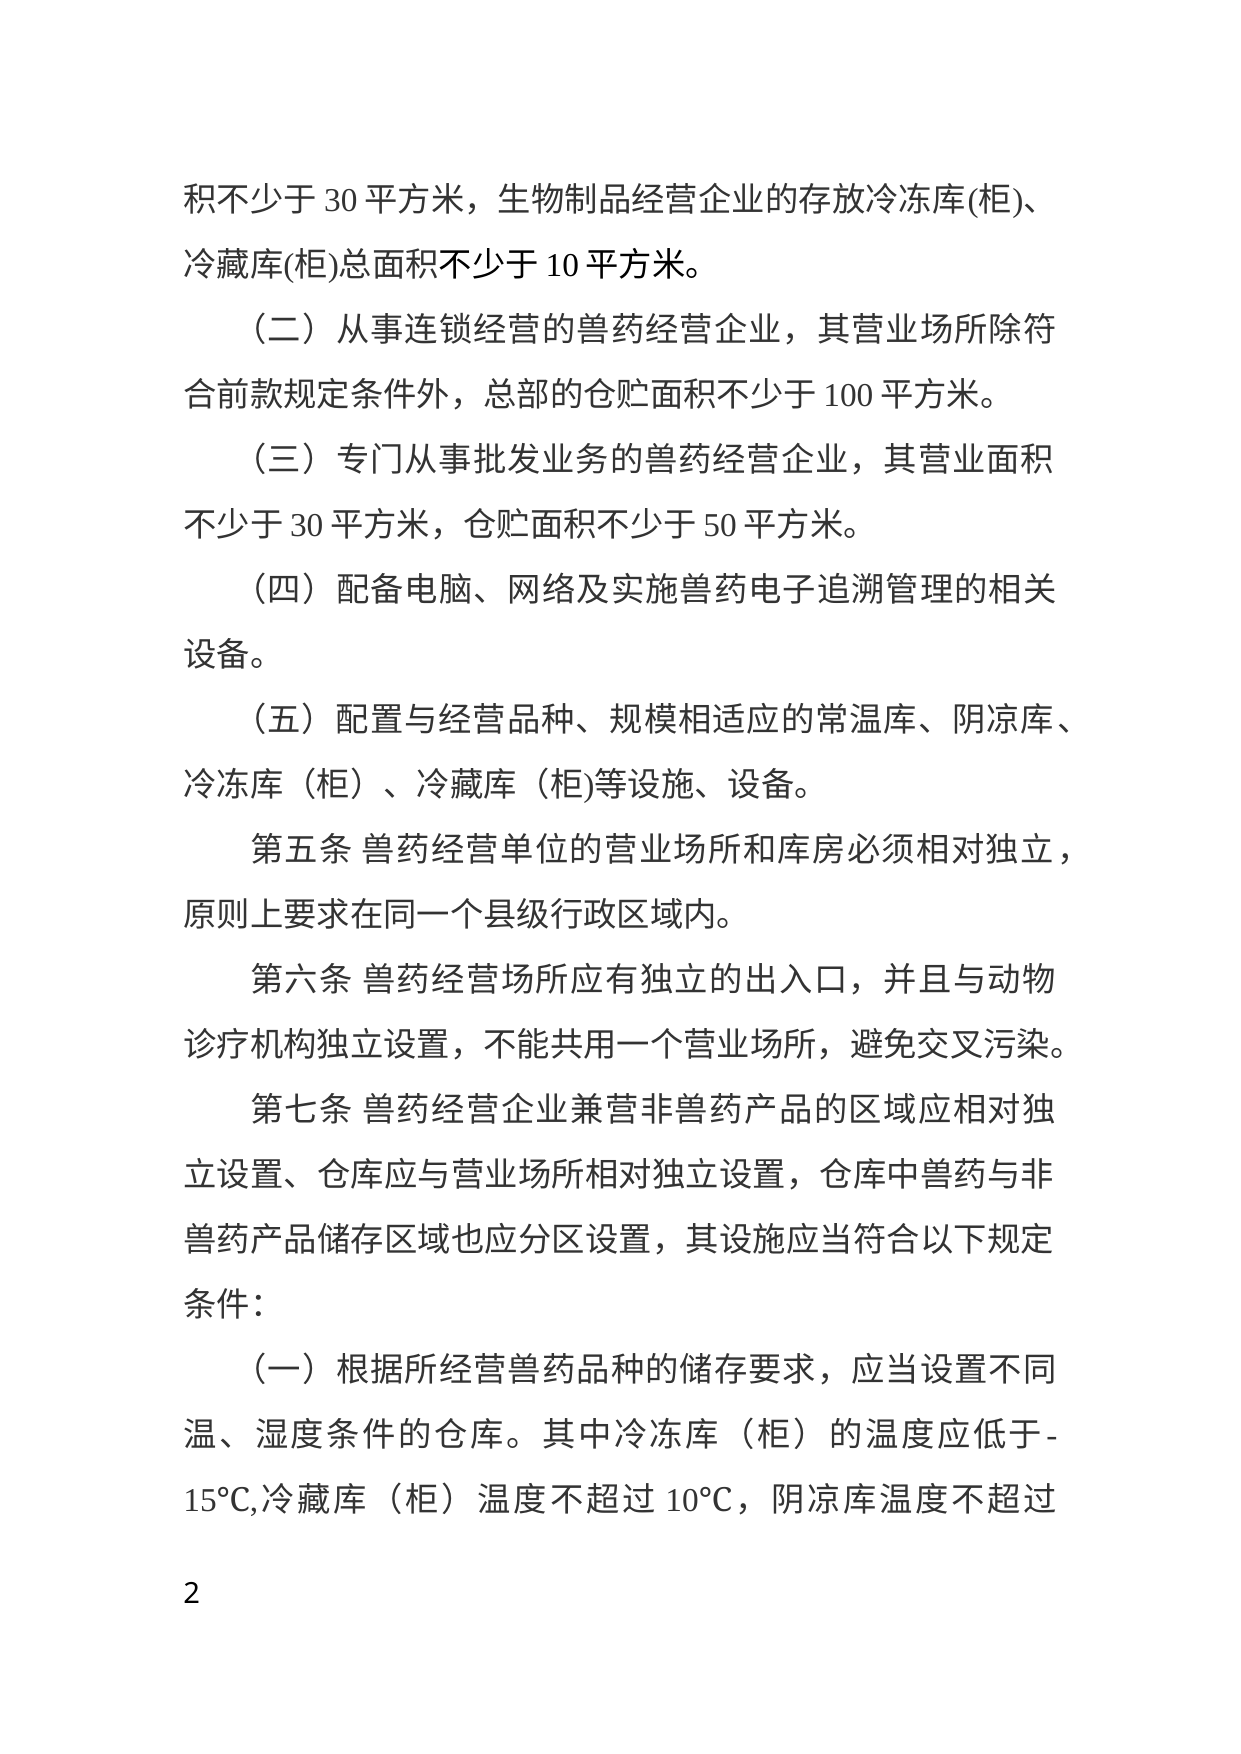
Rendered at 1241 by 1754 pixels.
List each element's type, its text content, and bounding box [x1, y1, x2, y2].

text （四）配备电脑、网络及实施兽药电子追溯管理的相关设备。 [183, 554, 1057, 684]
text （二）从事连锁经营的兽药经营企业，其营业场所除符合前款规定条件外，总部的仓贮面积不少于100平方米。 [183, 294, 1057, 424]
text 第五条 兽药经营单位的营业场所和库房必须相对独立，原则上要求在同一个县级行政区域内。 [183, 814, 1057, 944]
text （五）配置与经营品种、规模相适应的常温库、阴凉库、冷冻库（柜）、冷藏库（柜)等设施、设备。 [183, 684, 1057, 814]
text 第七条 兽药经营企业兼营非兽药产品的区域应相对独立设置、仓库应与营业场所相对独立设置，仓库中兽药与非兽药产品储存区域也应分区设置，其设施应当符合以下规定条件： [183, 1074, 1057, 1334]
text （三）专门从事批发业务的兽药经营企业，其营业面积不少于30平方米，仓贮面积不少于50平方米。 [183, 424, 1057, 554]
text 第六条 兽药经营场所应有独立的出入口，并且与动物诊疗机构独立设置，不能共用一个营业场所，避免交叉污染。 [183, 944, 1057, 1074]
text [183, 1334, 1057, 1529]
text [183, 164, 1057, 294]
